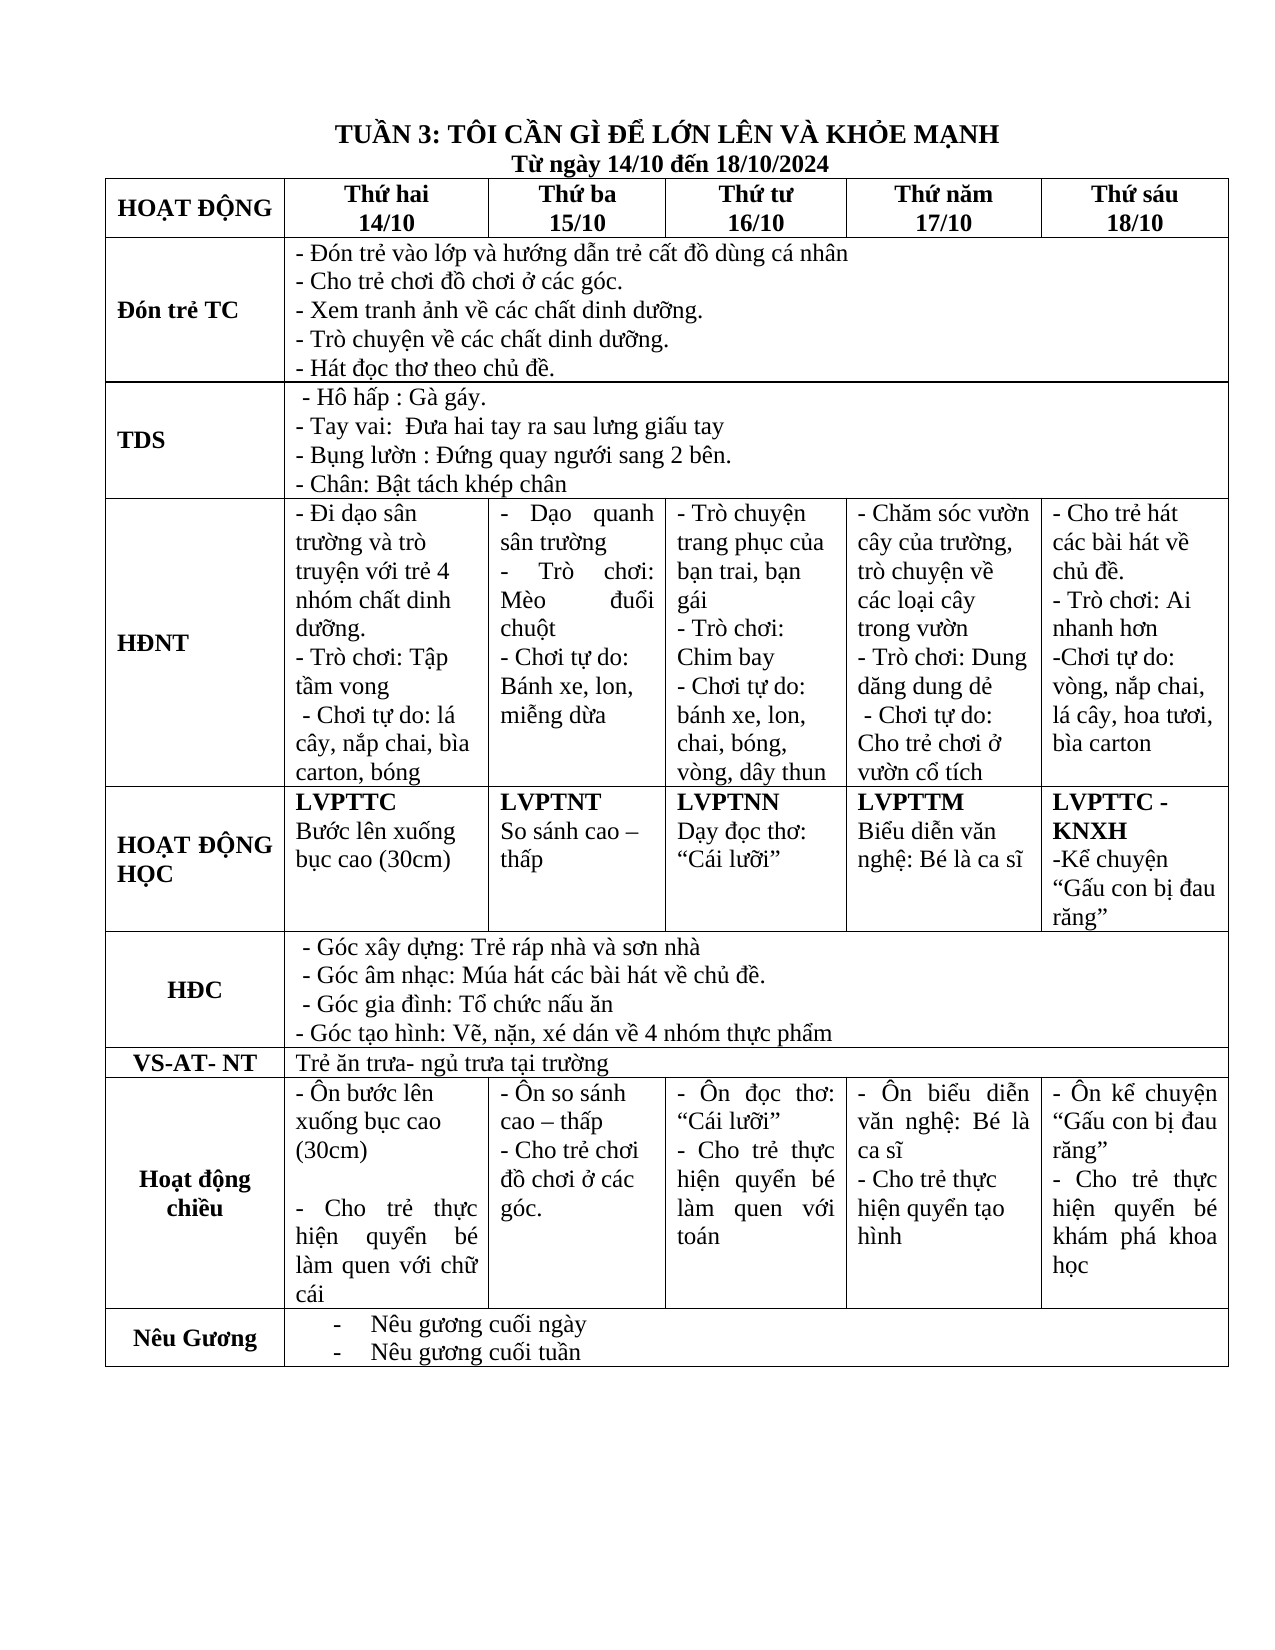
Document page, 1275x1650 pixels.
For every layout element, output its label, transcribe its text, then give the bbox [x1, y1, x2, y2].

table_cell Nêu gương cuối ngày Nêu gương cuối tuần [285, 1309, 1228, 1366]
table_cell - Chăm sóc vườn cây của trường, trò chuyện về các loại cây trong vườn - Trò chơi: Dung dăng dung dẻ - Chơi tự do: Cho trẻ chơi ở vườn cổ tích [847, 499, 1041, 786]
table_header Thứ ba 15/10 [489, 179, 665, 237]
table_cell - Cho trẻ hát các bài hát về chủ đề. - Trò chơi: Ai nhanh hơn -Chơi tự do: vòng, nắp chai, lá cây, hoa tươi, bìa carton [1042, 499, 1228, 786]
table_cell HOẠT ĐỘNG HỌC [106, 787, 284, 931]
table_cell HĐNT [106, 499, 284, 786]
table_cell - Ôn bước lên xuống bục cao (30cm) - Cho trẻ thực hiện quyển bé làm quen với chữ cái [285, 1078, 488, 1308]
table_cell Đón trẻ TC [106, 238, 284, 381]
table_cell - Ôn so sánh cao – thấp - Cho trẻ chơi đồ chơi ở các góc. [489, 1078, 665, 1308]
table_cell LVPTTM Biểu diễn văn nghệ: Bé là ca sĩ [847, 787, 1041, 931]
text Từ ngày 14/10 đến 18/10/2024 [177, 149, 1157, 178]
text TUẦN 3: TÔI CẦN GÌ ĐỂ LỚN LÊN VÀ KHỎE MẠNH [177, 118, 1157, 149]
table_cell - Trò chuyện trang phục của bạn trai, bạn gái - Trò chơi: Chim bay - Chơi tự do: bánh xe, lon, chai, bóng, vòng, dây thun [666, 499, 846, 786]
table_header Thứ hai 14/10 [285, 179, 488, 237]
table_header Thứ sáu 18/10 [1042, 179, 1228, 237]
table_cell HĐC [106, 932, 284, 1047]
table_cell Trẻ ăn trưa- ngủ trưa tại trường [285, 1048, 1228, 1077]
table_cell LVPTNN Dạy đọc thơ: “Cái lưỡi” [666, 787, 846, 931]
table_cell - Góc xây dựng: Trẻ ráp nhà và sơn nhà - Góc âm nhạc: Múa hát các bài hát về chủ đề. - Góc gia đình: Tổ chức nấu ăn - Góc tạo hình: Vẽ, nặn, xé dán về 4 nhóm thực phẩm [285, 932, 1228, 1047]
table_cell LVPTTC - KNXH -Kể chuyện “Gấu con bị đau răng” [1042, 787, 1228, 931]
table_header HOẠT ĐỘNG [106, 179, 284, 237]
table_cell TDS [106, 383, 284, 497]
table_cell VS-AT- NT [106, 1048, 284, 1077]
table_cell - Đón trẻ vào lớp và hướng dẫn trẻ cất đồ dùng cá nhân - Cho trẻ chơi đồ chơi ở các góc. - Xem tranh ảnh về các chất dinh dưỡng. - Trò chuyện về các chất dinh dưỡng. - Hát đọc thơ theo chủ đề. [285, 238, 1228, 381]
table_cell - Ôn đọc thơ: “Cái lưỡi” - Cho trẻ thực hiện quyển bé làm quen với toán [666, 1078, 846, 1308]
table_cell - Dạo quanh sân trường - Trò chơi: Mèo đuổi chuột - Chơi tự do: Bánh xe, lon, miễng dừa [489, 499, 665, 786]
table_cell - Đi dạo sân trường và trò truyện với trẻ 4 nhóm chất dinh dưỡng. - Trò chơi: Tập tầm vong - Chơi tự do: lá cây, nắp chai, bìa carton, bóng [285, 499, 488, 786]
table_cell Nêu Gương [106, 1309, 284, 1366]
table_header Thứ tư 16/10 [666, 179, 846, 237]
table_cell - Ôn biểu diễn văn nghệ: Bé là ca sĩ - Cho trẻ thực hiện quyển tạo hình [847, 1078, 1041, 1308]
table_cell LVPTNT So sánh cao – thấp [489, 787, 665, 931]
table_header Thứ năm 17/10 [847, 179, 1041, 237]
table_cell LVPTTC Bước lên xuống bục cao (30cm) [285, 787, 488, 931]
table_cell - Ôn kể chuyện “Gấu con bị đau răng” - Cho trẻ thực hiện quyển bé khám phá khoa học [1042, 1078, 1228, 1308]
table_cell Hoạt động chiều [106, 1078, 284, 1308]
table_cell - Hô hấp : Gà gáy. - Tay vai: Đưa hai tay ra sau lưng giấu tay - Bụng lườn : Đứng quay ngưới sang 2 bên. - Chân: Bật tách khép chân [285, 383, 1228, 497]
